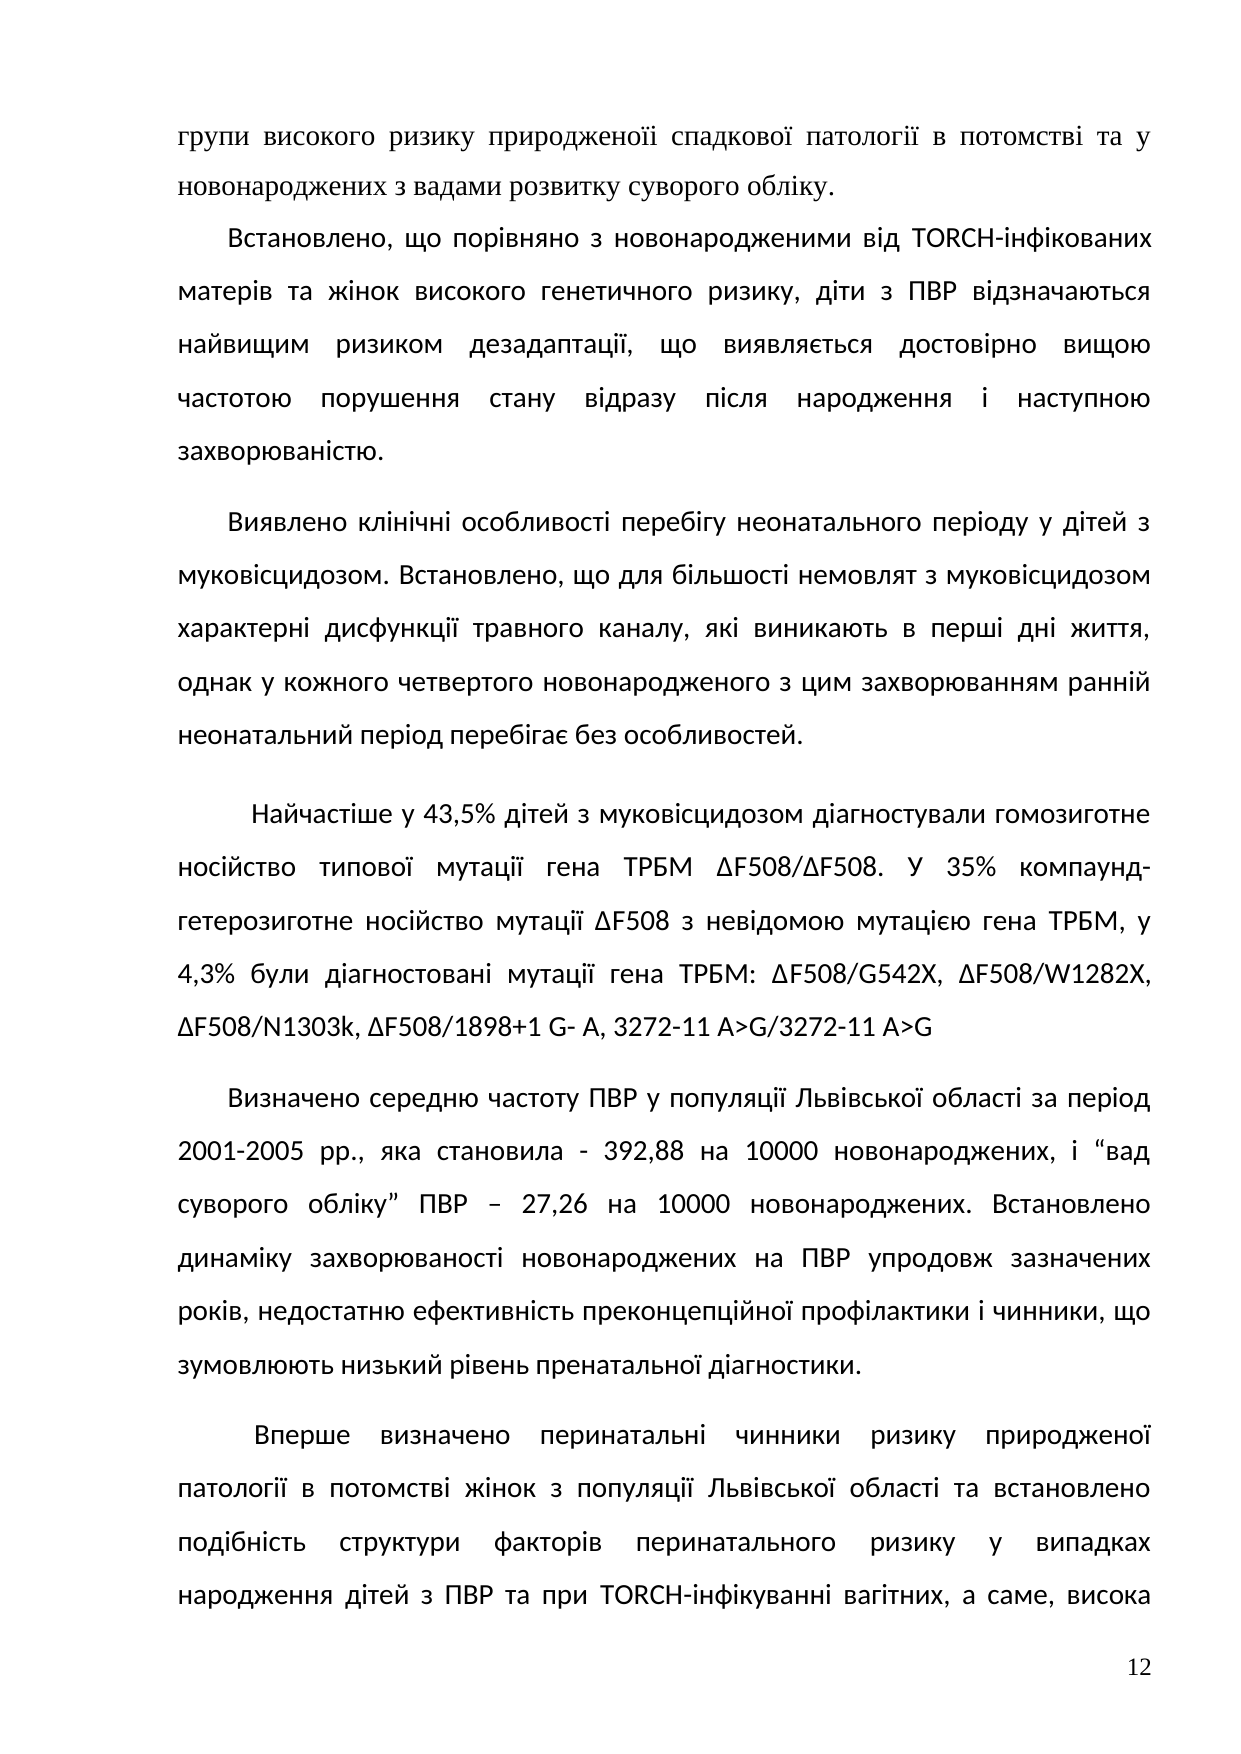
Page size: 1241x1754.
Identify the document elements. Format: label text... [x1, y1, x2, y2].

text Встановлено, що порівняно з новонародженими від TORCH-інфікованих матерів та жінок високого генетичного ризику, діти з ПВР відзначаються найвищим ризиком дезадаптації, що виявляється достовірно вищою частотою порушення стану відразу після народження і наступною захворюваністю. [177, 219, 1152, 468]
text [177, 1416, 1152, 1612]
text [177, 118, 1152, 202]
text Найчастіше у 43,5% дітей з муковісцидозом діагностували гомозиготне носійство типової мутації гена ТРБМ ΔF508/ΔF508. У 35% компаунд-гетерозиготне носійство мутації ΔF508 з невідомою мутацією гена ТРБМ, у 4,3% були діагностовані мутації гена ТРБМ: ΔF508/G542X, ΔF508/W1282X, ΔF508/N1303k, ΔF508/1898+1 G- A, 3272-11 A>G/3272-11 A>G [177, 795, 1152, 1044]
text Виявлено клінічні особливості перебігу неонатального періоду у дітей з муковісцидозом. Встановлено, що для більшості немовлят з муковісцидозом характерні дисфункції травного каналу, які виникають в перші дні життя, однак у кожного четвертого новонародженого з цим захворюванням ранній неонатальний період перебігає без особливостей. [177, 503, 1152, 752]
text Визначено середню частоту ПВР у популяції Львівської області за період 2001-2005 рр., яка становила - 392,88 на 10000 новонароджених, і “вад суворого обліку” ПВР – 27,26 на 10000 новонароджених. Встановлено динаміку захворюваності новонароджених на ПВР упродовж зазначених років, недостатню ефективність преконцепційної профілактики і чинники, що зумовлюють низький рівень пренатальної діагностики. [177, 1079, 1152, 1381]
